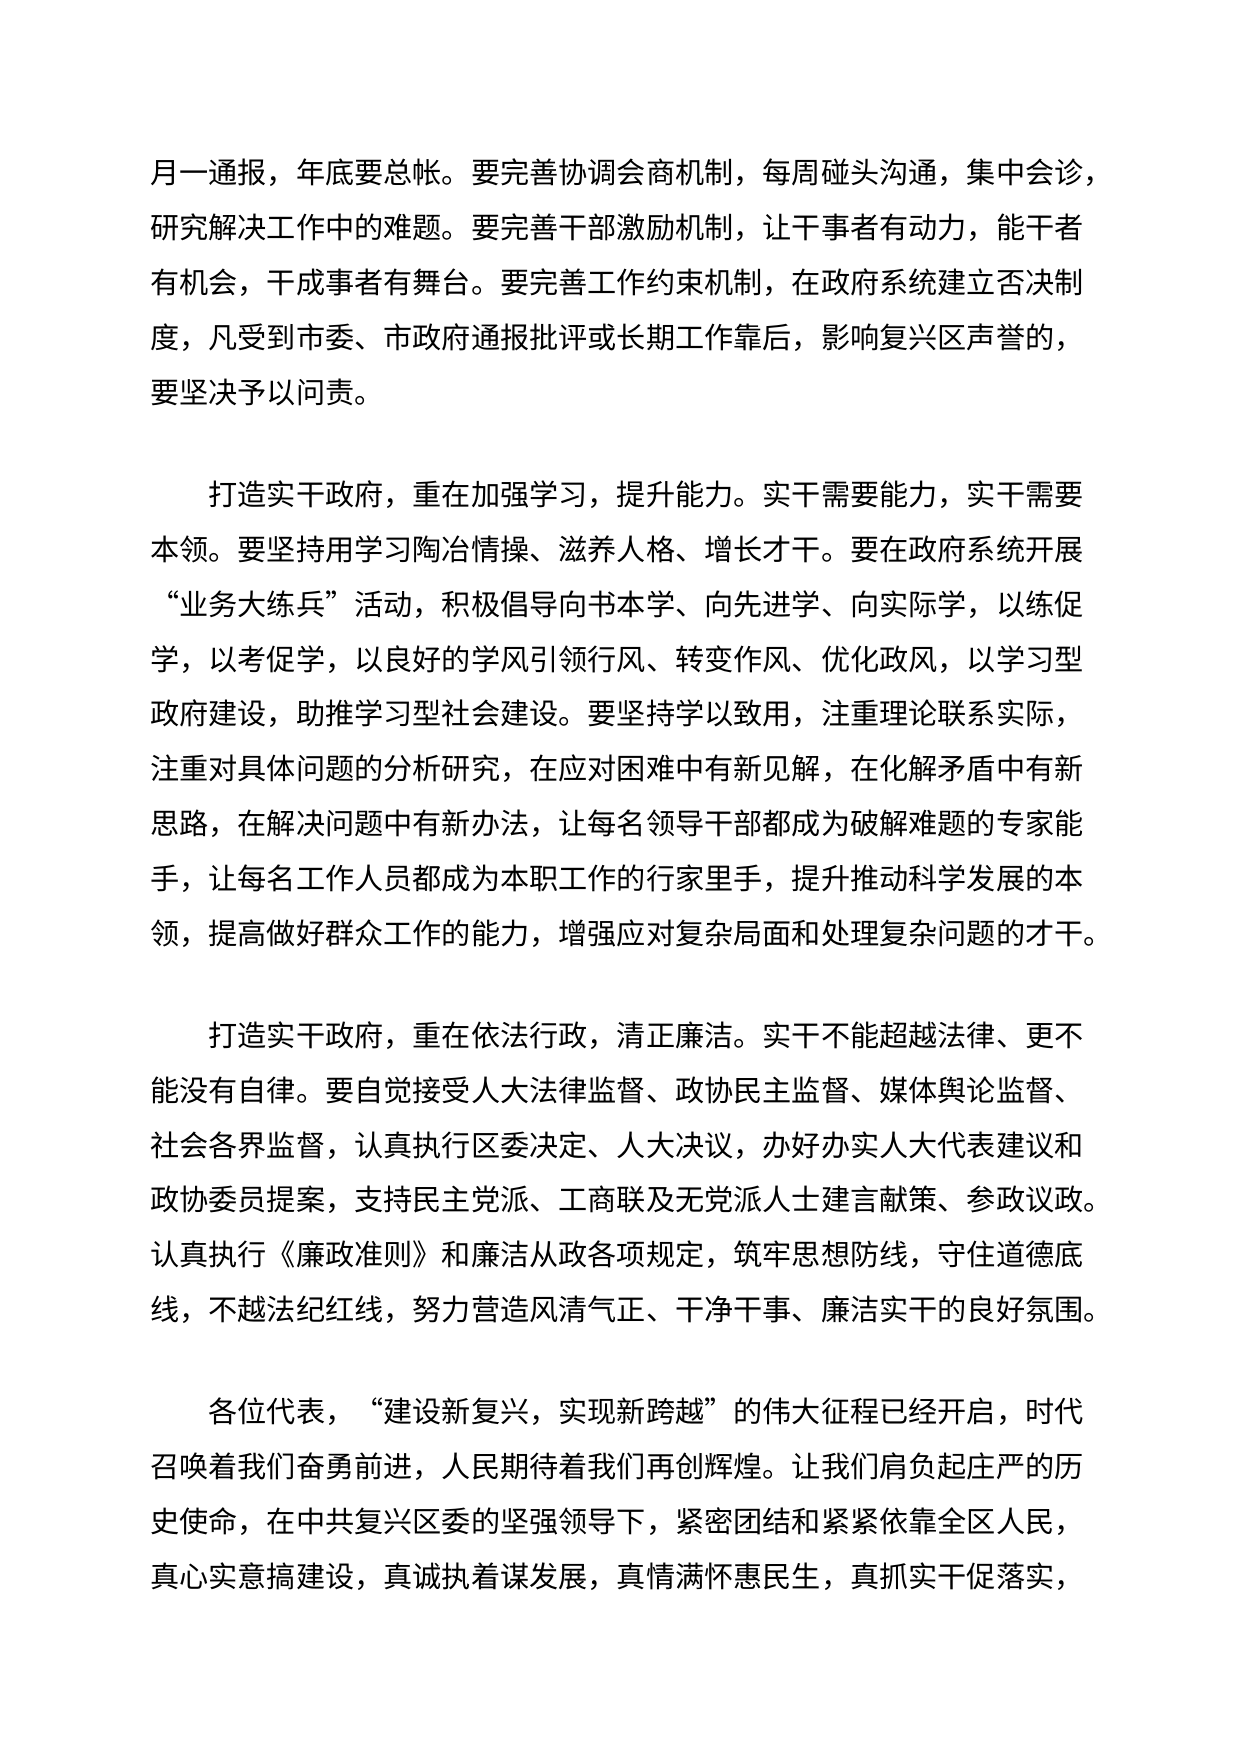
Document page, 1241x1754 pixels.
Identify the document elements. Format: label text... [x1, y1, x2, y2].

text 打造实干政府，重在加强学习，提升能力。实干需要能力，实干需要本领。要坚持用学习陶冶情操、滋养人格、增长才干。要在政府系统开展“业务大练兵”活动，积极倡导向书本学、向先进学、向实际学，以练促学，以考促学，以良好的学风引领行风、转变作风、优化政风，以学习型政府建设，助推学习型社会建设。要坚持学以致用，注重理论联系实际，注重对具体问题的分析研究，在应对困难中有新见解，在化解矛盾中有新思路，在解决问题中有新办法，让每名领导干部都成为破解难题的专家能手，让每名工作人员都成为本职工作的行家里手，提升推动科学发展的本领，提高做好群众工作的能力，增强应对复杂局面和处理复杂问题的才干。 [150, 471, 1090, 953]
text 打造实干政府，重在依法行政，清正廉洁。实干不能超越法律、更不能没有自律。要自觉接受人大法律监督、政协民主监督、媒体舆论监督、社会各界监督，认真执行区委决定、人大决议，办好办实人大代表建议和政协委员提案，支持民主党派、工商联及无党派人士建言献策、参政议政。认真执行《廉政准则》和廉洁从政各项规定，筑牢思想防线，守住道德底线，不越法纪红线，努力营造风清气正、干净干事、廉洁实干的良好氛围。 [150, 1012, 1090, 1329]
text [150, 1388, 1090, 1596]
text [150, 150, 1090, 412]
